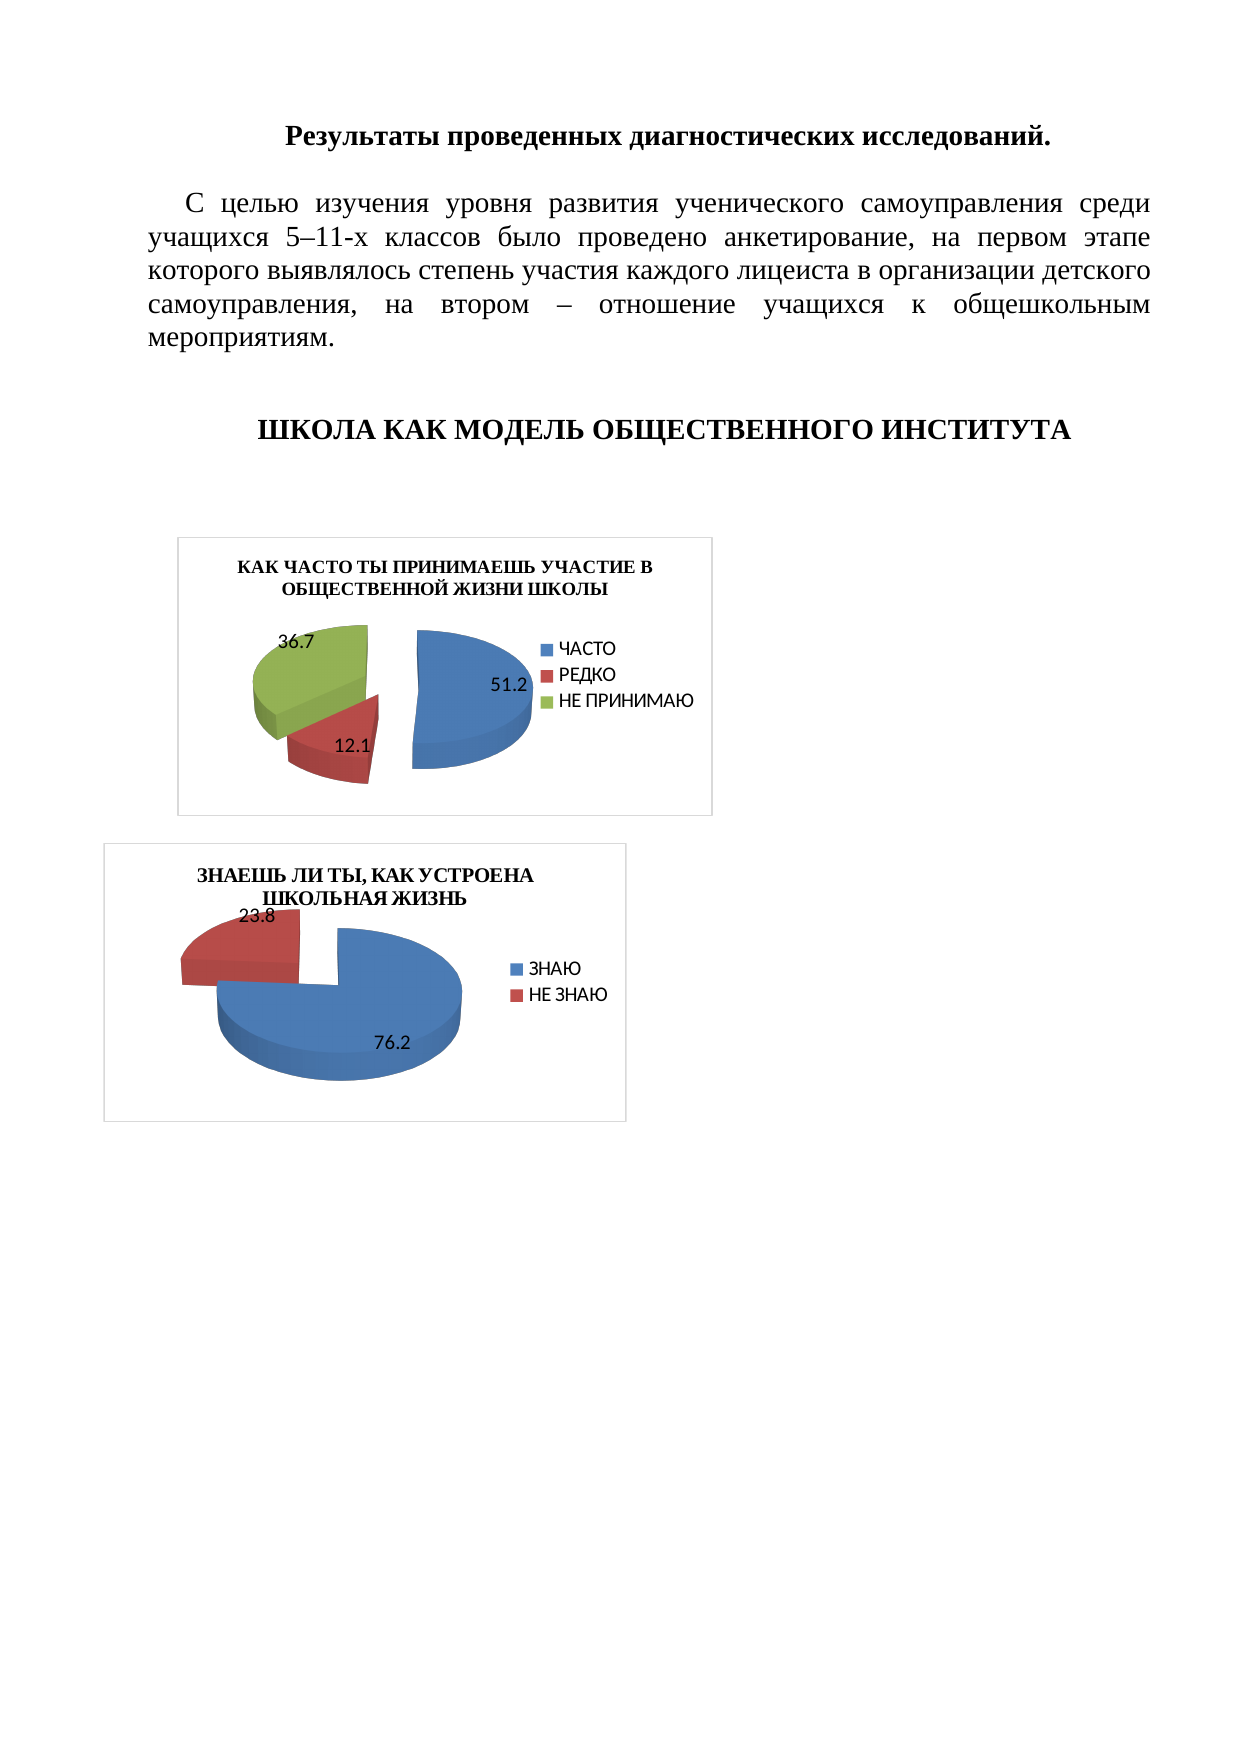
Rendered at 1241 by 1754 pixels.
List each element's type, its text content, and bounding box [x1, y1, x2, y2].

text С целью изучения уровня развития ученического самоуправления среди учащихся 5–11-х классов было проведено анкетирование, на первом этапе которого выявлялось степень участия каждого лицеиста в организации детского самоуправления, на втором – отношение учащихся к общешкольным мероприятиям. [148, 185, 1152, 353]
text Результаты проведенных диагностических исследований. [148, 118, 1152, 152]
text ШКОЛА КАК МОДЕЛЬ ОБЩЕСТВЕННОГО ИНСТИТУТА [177, 412, 1152, 446]
